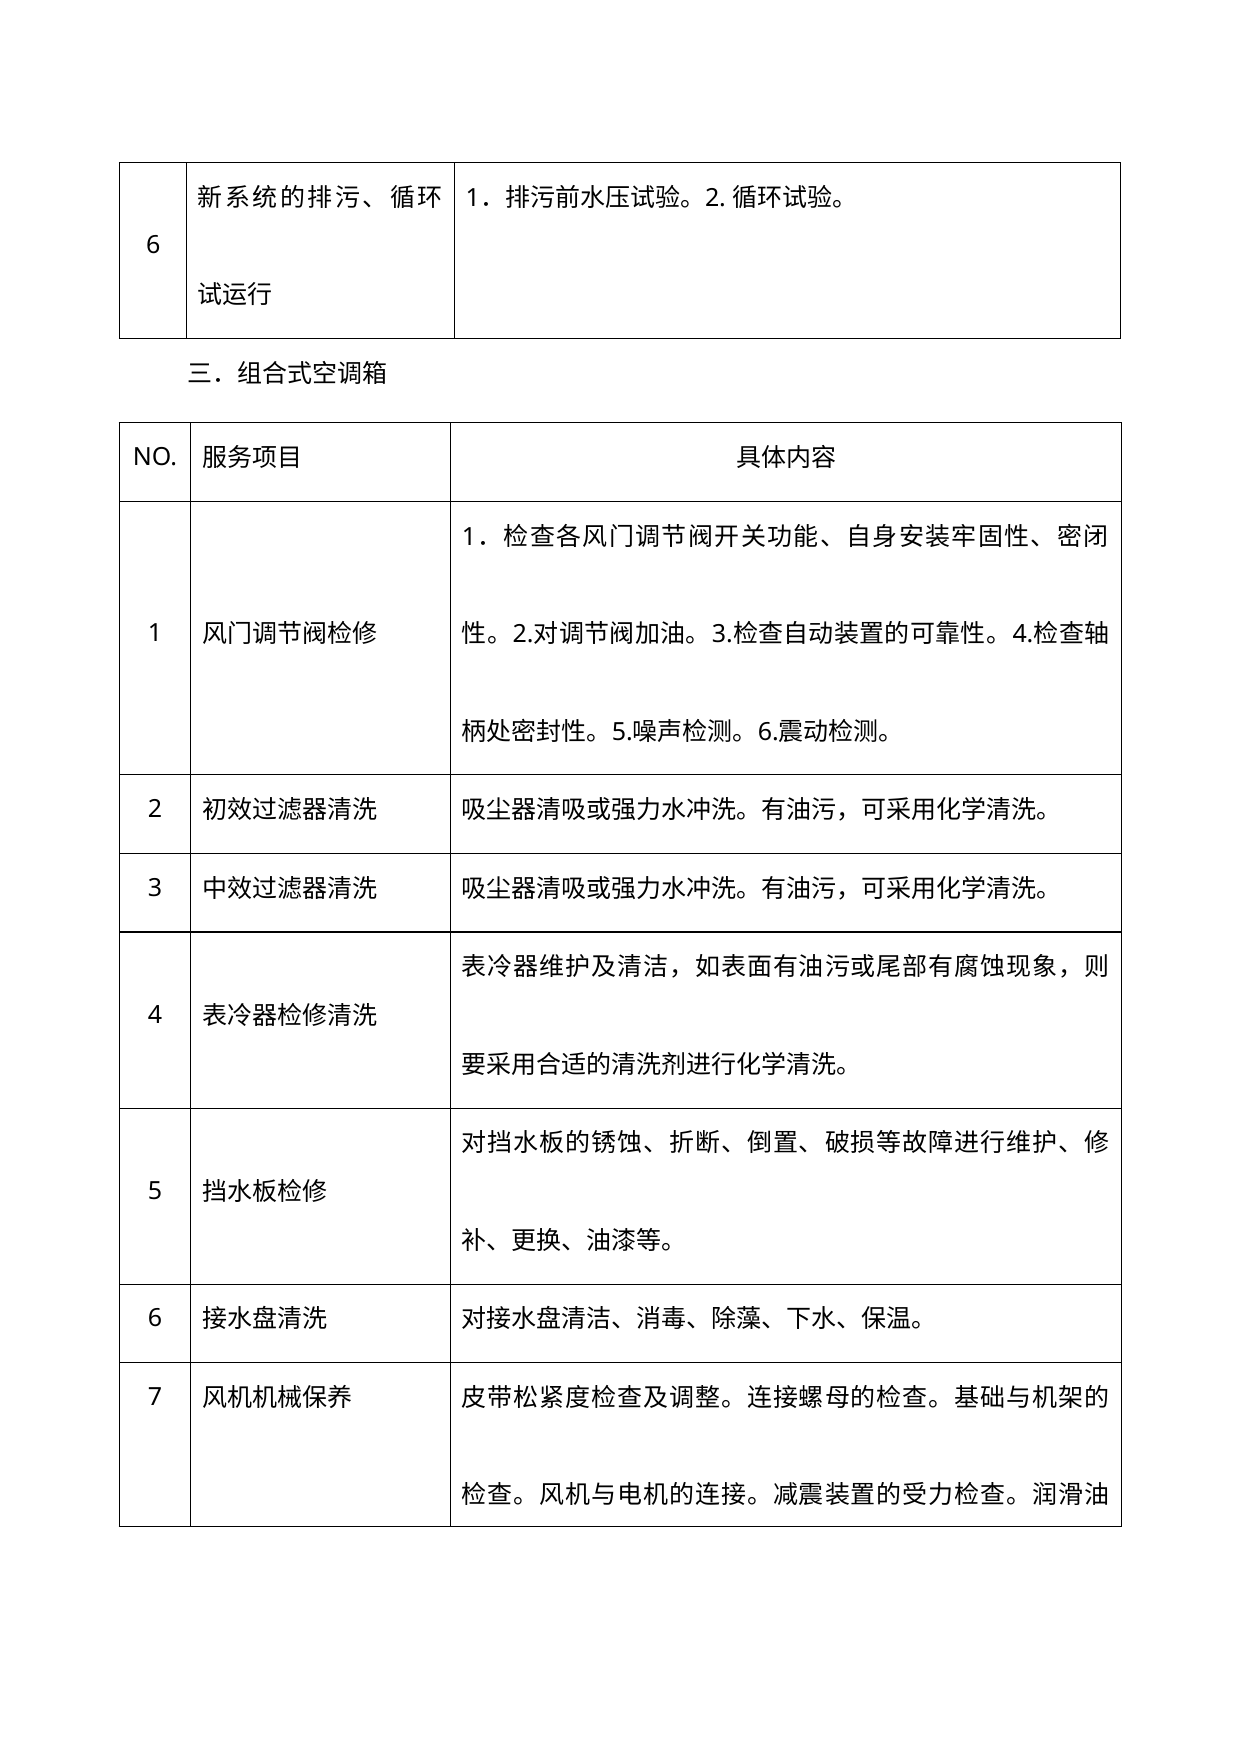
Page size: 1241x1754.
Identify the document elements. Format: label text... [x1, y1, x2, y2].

table_cell 新系统的排污、循环试运行 [187, 163, 454, 338]
table_cell 吸尘器清吸或强力水冲洗。有油污，可采用化学清洗。 [451, 775, 1121, 853]
table_cell 1．排污前水压试验。2. 循环试验。 [455, 163, 1120, 338]
table_cell 3 [120, 854, 190, 931]
table_cell 表冷器维护及清洁，如表面有油污或尾部有腐蚀现象，则要采用合适的清洗剂进行化学清洗。 [451, 933, 1121, 1107]
table_cell 风机机械保养 [191, 1363, 450, 1526]
table_cell 对挡水板的锈蚀、折断、倒置、破损等故障进行维护、修补、更换、油漆等。 [451, 1109, 1121, 1283]
table_cell 6 [120, 1285, 190, 1362]
table_cell 接水盘清洗 [191, 1285, 450, 1362]
table_cell 中效过滤器清洗 [191, 854, 450, 931]
table_cell 风门调节阀检修 [191, 502, 450, 774]
table_cell 1 [120, 502, 190, 774]
table_cell 6 [120, 163, 186, 338]
table_cell 初效过滤器清洗 [191, 775, 450, 853]
table_header NO. [120, 423, 190, 501]
text 三．组合式空调箱 [187, 339, 1053, 404]
table_cell 对接水盘清洁、消毒、除藻、下水、保温。 [451, 1285, 1121, 1362]
table_cell 表冷器检修清洗 [191, 933, 450, 1107]
table_cell 吸尘器清吸或强力水冲洗。有油污，可采用化学清洗。 [451, 854, 1121, 931]
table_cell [451, 1363, 1121, 1526]
table_cell 5 [120, 1109, 190, 1283]
table_cell 2 [120, 775, 190, 853]
table_cell 4 [120, 933, 190, 1107]
table_cell 挡水板检修 [191, 1109, 450, 1283]
table_cell 1．检查各风门调节阀开关功能、自身安装牢固性、密闭性。2.对调节阀加油。3.检查自动装置的可靠性。4.检查轴柄处密封性。5.噪声检测。6.震动检测。 [451, 502, 1121, 774]
table_header 服务项目 [191, 423, 450, 501]
table_cell 7 [120, 1363, 190, 1526]
table_header 具体内容 [451, 423, 1121, 501]
